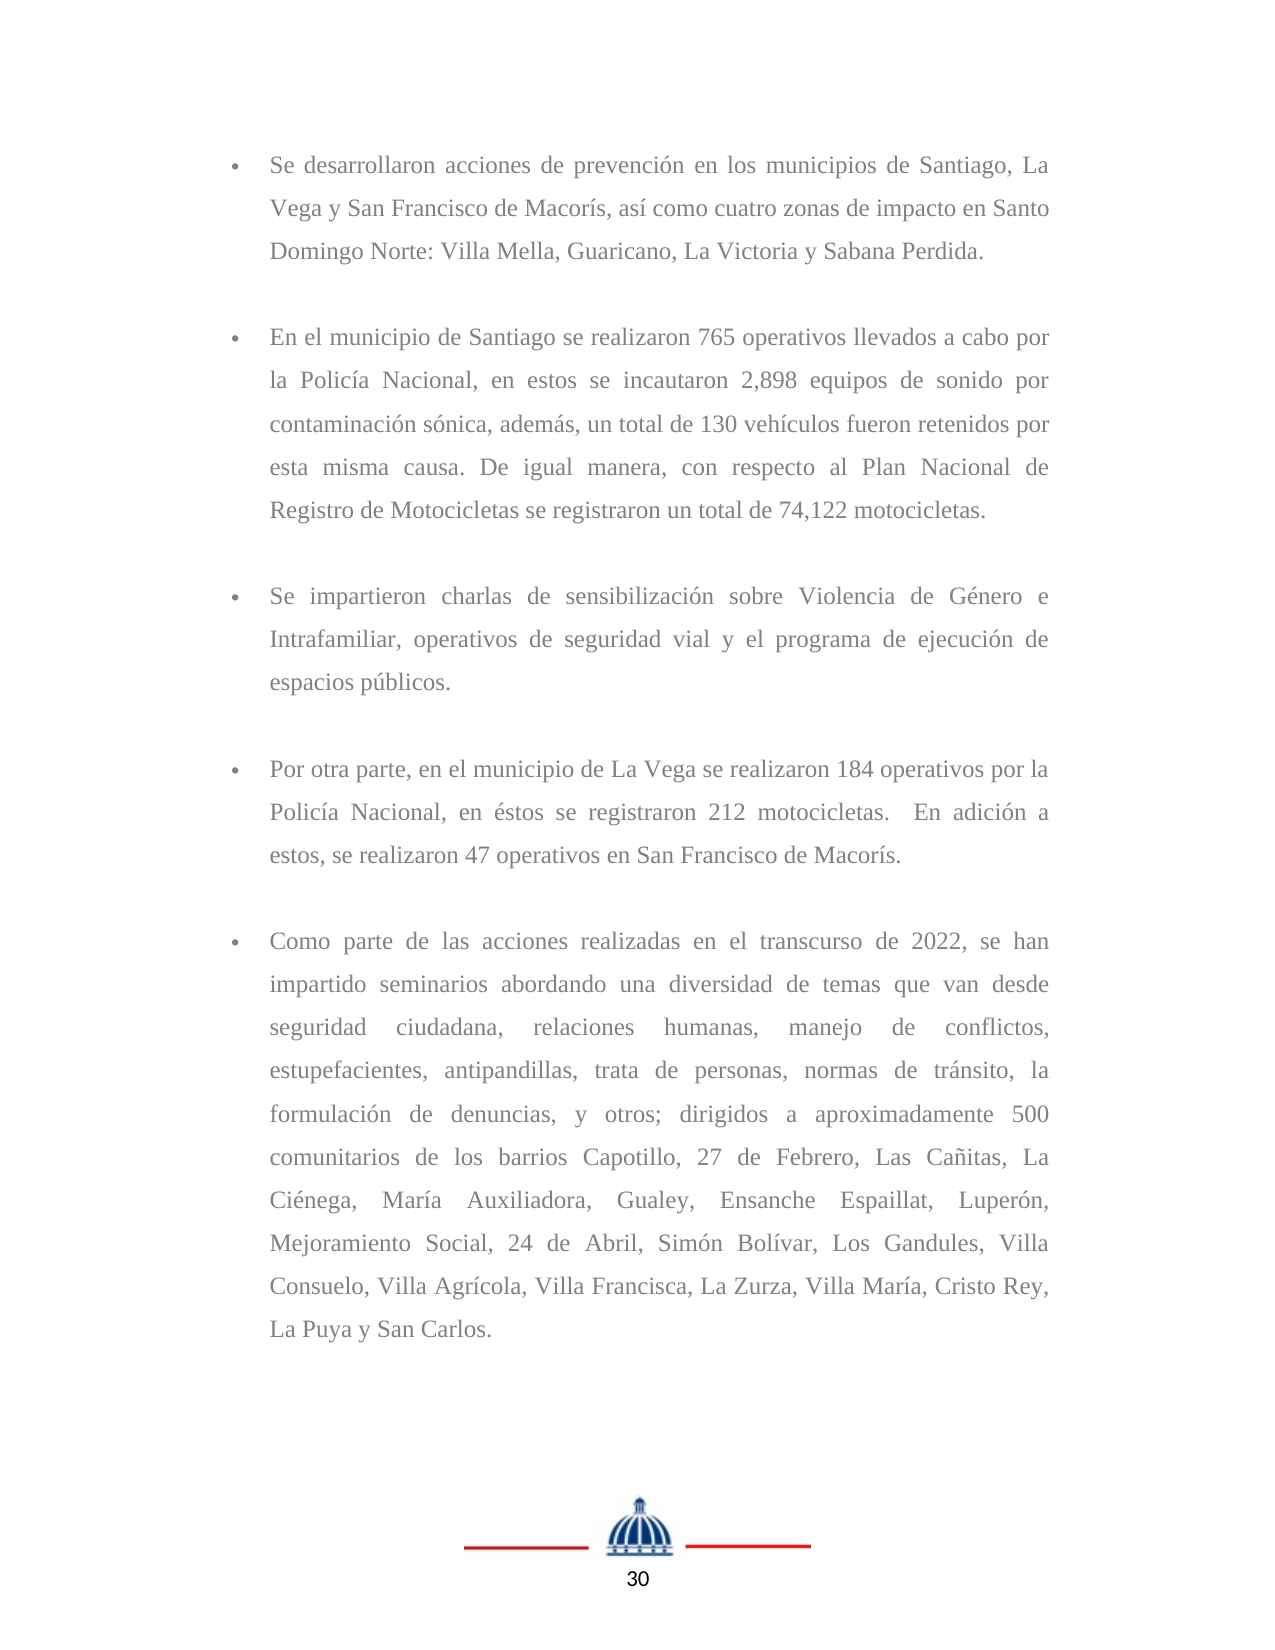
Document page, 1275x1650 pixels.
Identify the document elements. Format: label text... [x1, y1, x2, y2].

list Se impartieron charlas de sensibilización sobre Violencia de Género e Intrafamiliar, operativos de seguridad vial y el programa de ejecución de espacios públicos. [232, 581, 1050, 696]
picture [464, 1495, 811, 1564]
list En el municipio de Santiago se realizaron 765 operativos llevados a cabo por la Policía Nacional, en estos se incautaron 2,898 equipos de sonido por contaminación sónica, además, un total de 130 vehículos fueron retenidos por esta misma causa. De igual manera, con respecto al Plan Nacional de Registro de Motocicletas se registraron un total de 74,122 motocicletas. [232, 322, 1050, 524]
list Como parte de las acciones realizadas en el transcurso de 2022, se han impartido seminarios abordando una diversidad de temas que van desde seguridad ciudadana, relaciones humanas, manejo de conflictos, estupefacientes, antipandillas, trata de personas, normas de tránsito, la formulación de denuncias, y otros; dirigidos a aproximadamente 500 comunitarios de los barrios Capotillo, 27 de Febrero, Las Cañitas, La Ciénega, María Auxiliadora, Gualey, Ensanche Espaillat, Luperón, Mejoramiento Social, 24 de Abril, Simón Bolívar, Los Gandules, Villa Consuelo, Villa Agrícola, Villa Francisca, La Zurza, Villa María, Cristo Rey, La Puya y San Carlos. [232, 926, 1050, 1343]
list Se desarrollaron acciones de prevención en los municipios de Santiago, La Vega y San Francisco de Macorís, así como cuatro zonas de impacto en Santo Domingo Norte: Villa Mella, Guaricano, La Victoria y Sabana Perdida. [232, 150, 1050, 265]
list Por otra parte, en el municipio de La Vega se realizaron 184 operativos por la Policía Nacional, en éstos se registraron 212 motocicletas. En adición a estos, se realizaron 47 operativos en San Francisco de Macorís. [232, 754, 1050, 869]
